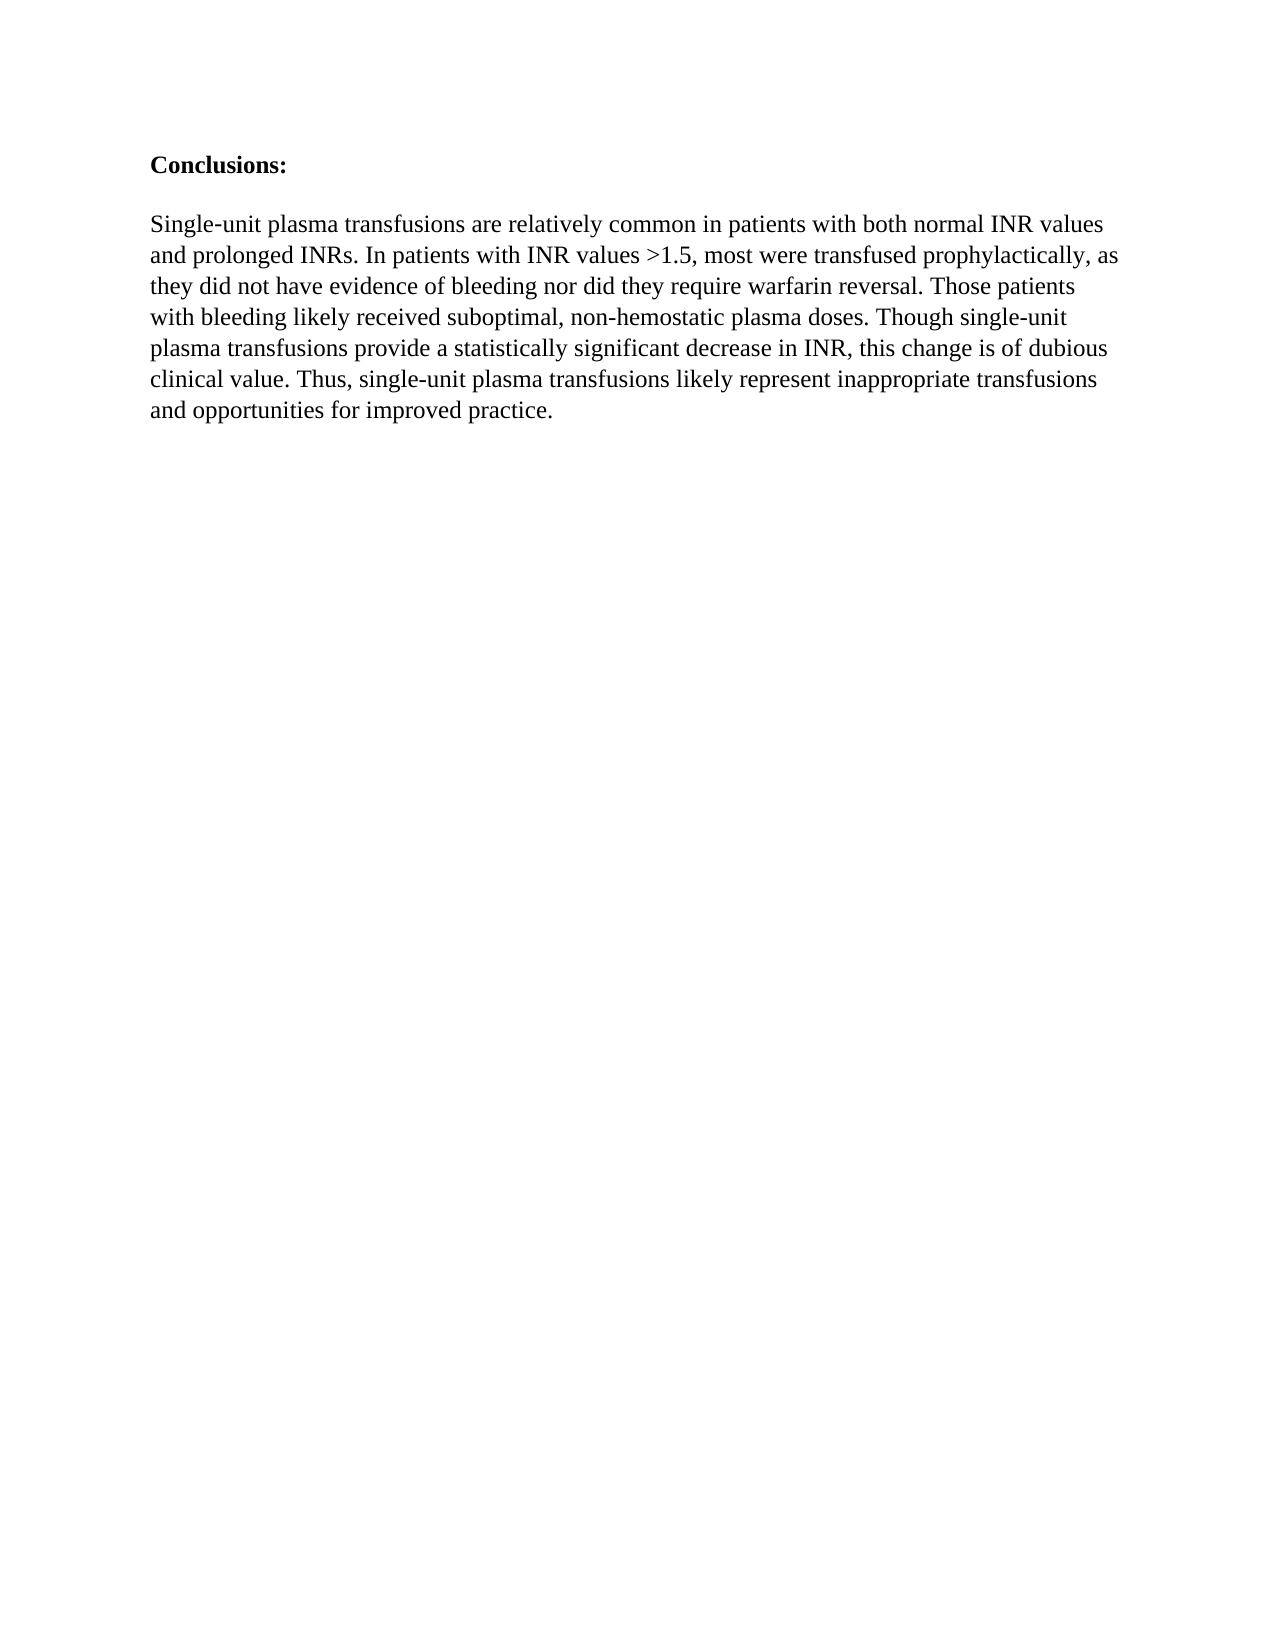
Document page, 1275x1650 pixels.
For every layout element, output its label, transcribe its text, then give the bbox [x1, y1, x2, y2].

text Conclusions: [150, 150, 1125, 179]
text Single‐unit plasma transfusions are relatively common in patients with both normal INR values and prolonged INRs. In patients with INR values >1.5, most were transfused prophylactically, as they did not have evidence of bleeding nor did they require warfarin reversal. Those patients with bleeding likely received suboptimal, non-hemostatic plasma doses. Though single-unit plasma transfusions provide a statistically significant decrease in INR, this change is of dubious clinical value. Thus, single-unit plasma transfusions likely represent inappropriate transfusions and opportunities for improved practice. [150, 208, 1125, 424]
